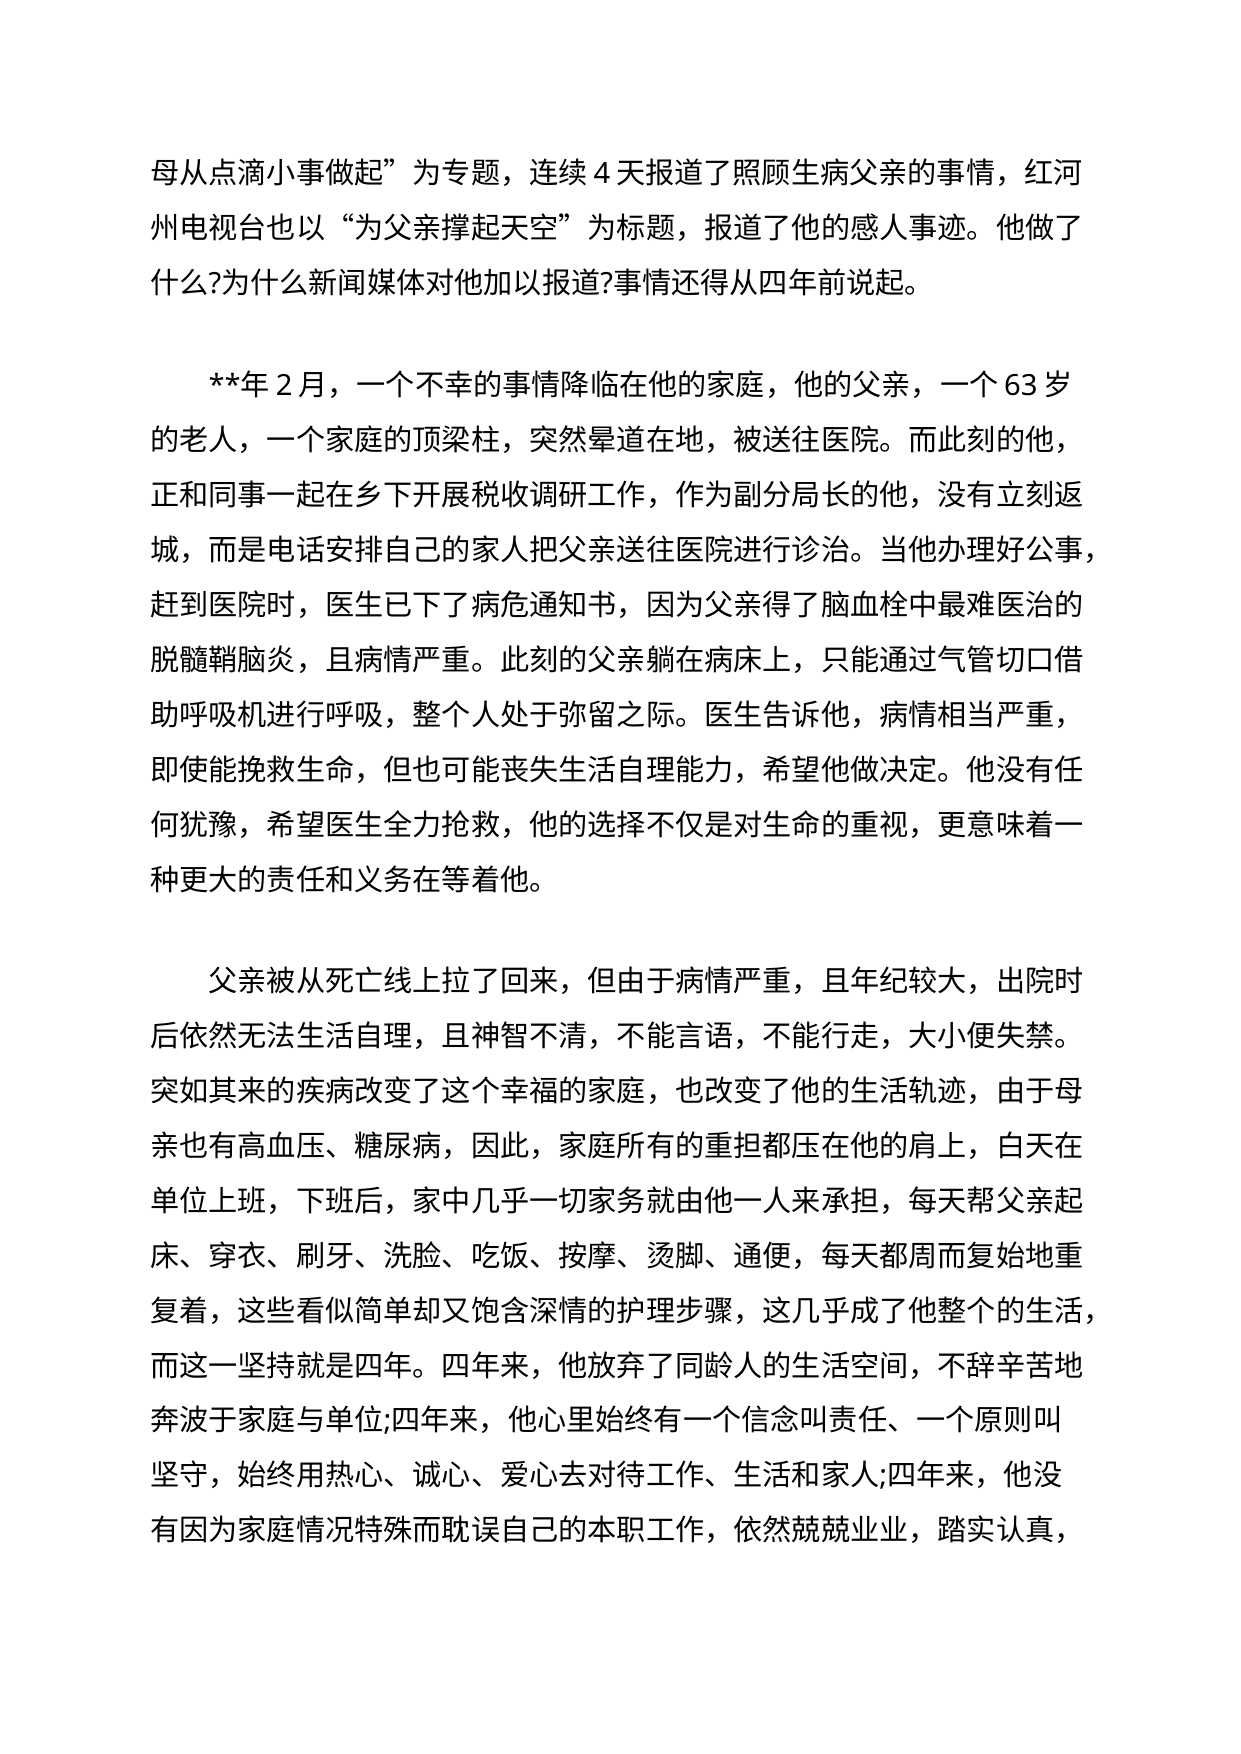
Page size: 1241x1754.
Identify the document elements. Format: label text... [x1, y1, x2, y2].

text **年2月，一个不幸的事情降临在他的家庭，他的父亲，一个63岁的老人，一个家庭的顶梁柱，突然晕道在地，被送往医院。而此刻的他，正和同事一起在乡下开展税收调研工作，作为副分局长的他，没有立刻返城，而是电话安排自己的家人把父亲送往医院进行诊治。当他办理好公事，赶到医院时，医生已下了病危通知书，因为父亲得了脑血栓中最难医治的脱髓鞘脑炎，且病情严重。此刻的父亲躺在病床上，只能通过气管切口借助呼吸机进行呼吸，整个人处于弥留之际。医生告诉他，病情相当严重，即使能挽救生命，但也可能丧失生活自理能力，希望他做决定。他没有任何犹豫，希望医生全力抢救，他的选择不仅是对生命的重视，更意味着一种更大的责任和义务在等着他。 [150, 362, 1090, 898]
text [150, 150, 1090, 302]
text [150, 958, 1090, 1549]
